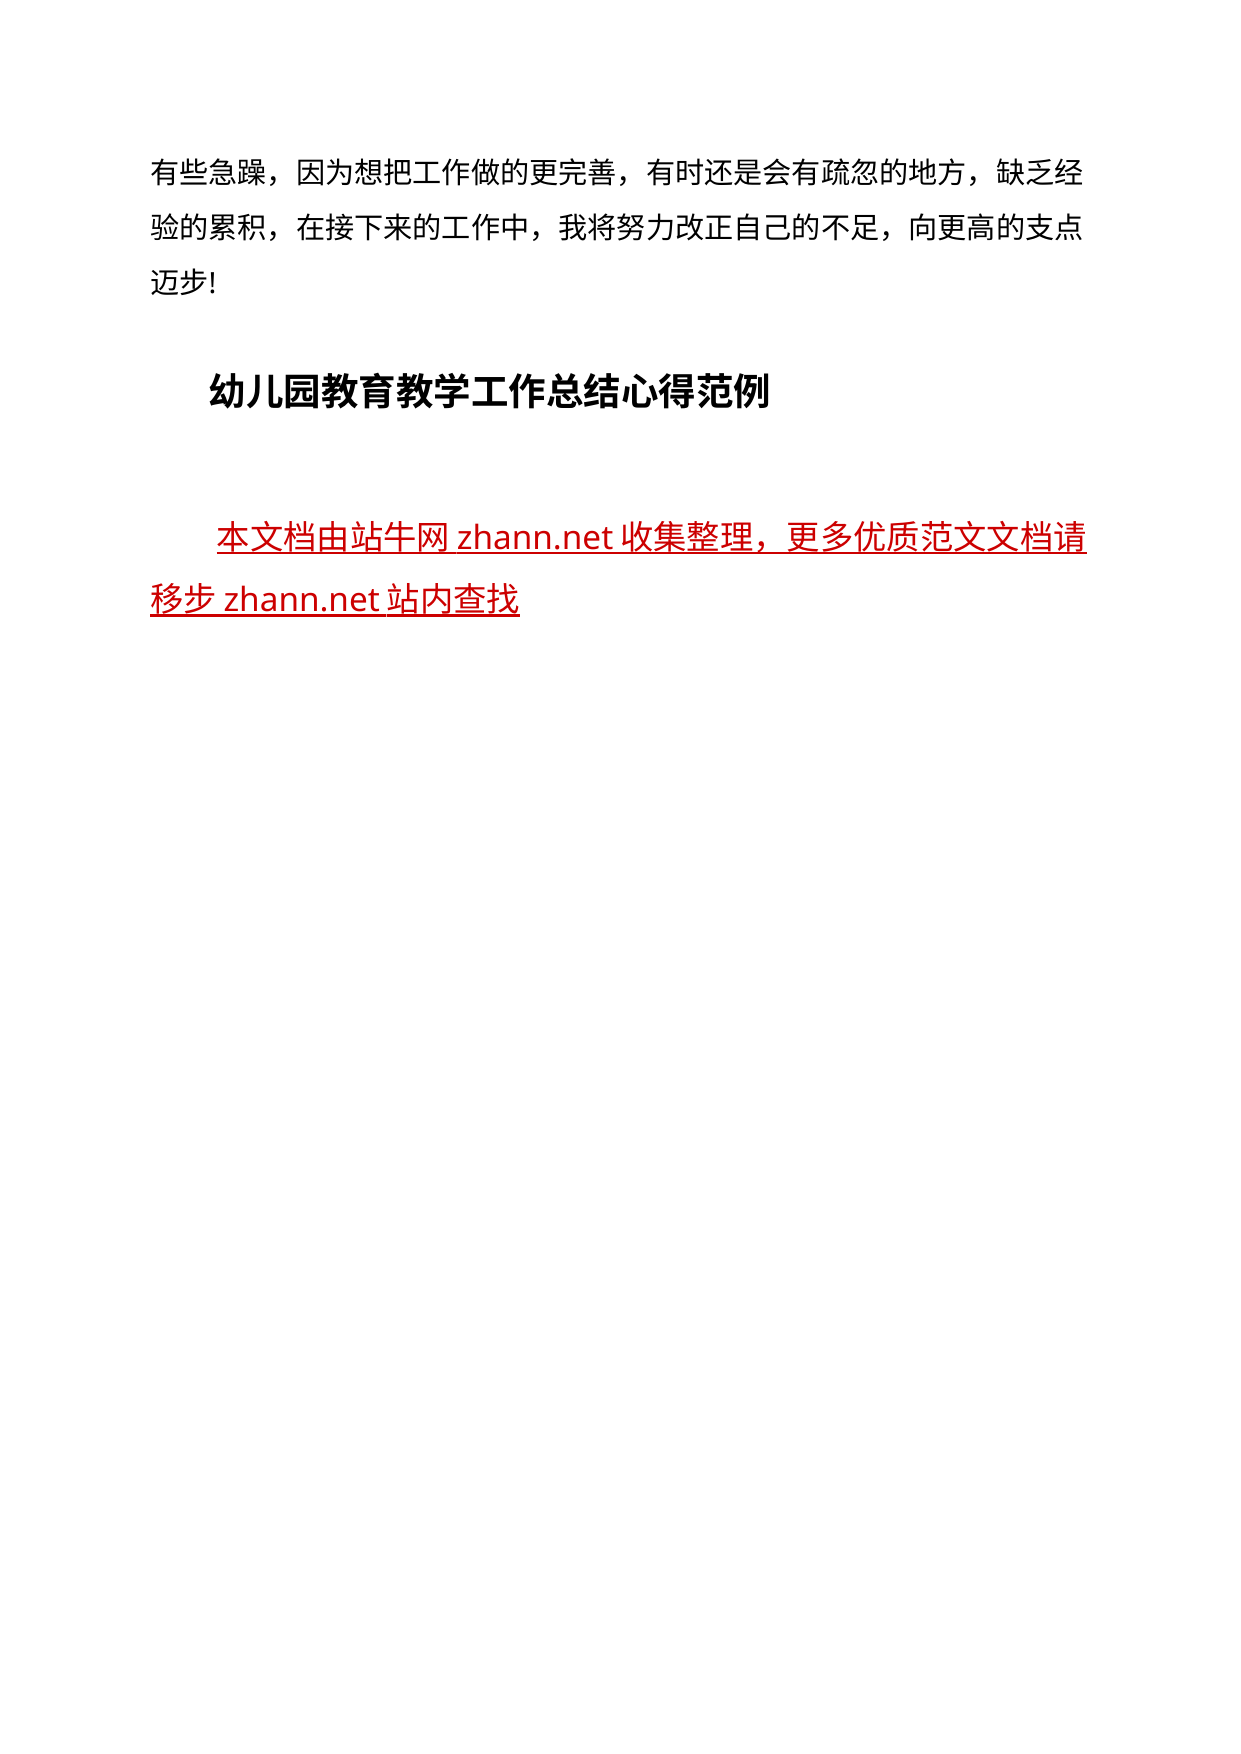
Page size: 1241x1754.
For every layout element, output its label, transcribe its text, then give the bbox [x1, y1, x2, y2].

text 本文档由站牛网zhann.net收集整理，更多优质范文文档请移步zhann.net站内查找 [150, 510, 1090, 622]
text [150, 150, 1090, 302]
text 幼儿园教育教学工作总结心得范例 [150, 362, 1090, 416]
